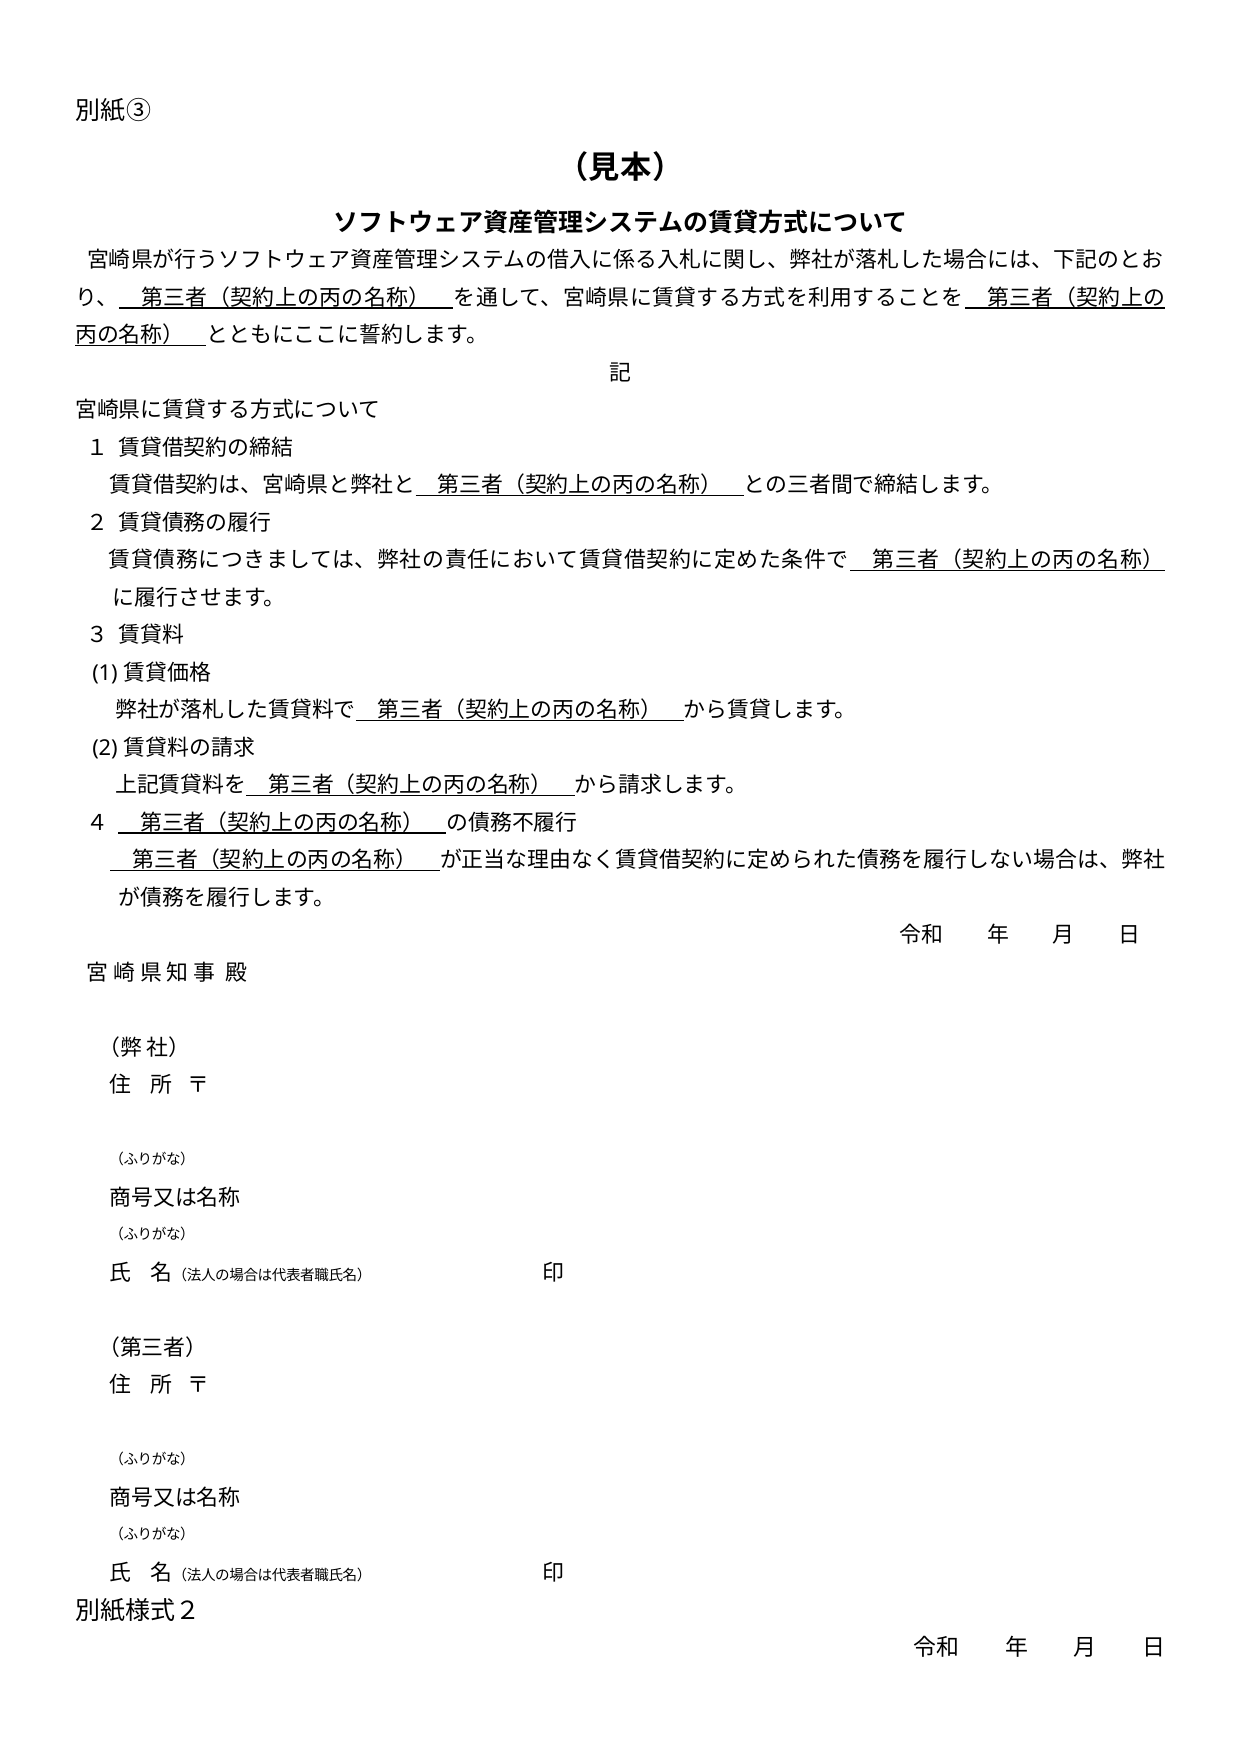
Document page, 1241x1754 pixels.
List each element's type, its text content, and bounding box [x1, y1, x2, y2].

text （ふりがな） [75, 1439, 1165, 1477]
text 令和 年 月 日 [75, 1627, 1165, 1664]
text 賃貸債務につきましては、弊社の責任において賃貸借契約に定めた条件で 第三者（契約上の丙の名称） に履行させます。 [47, 539, 1165, 614]
text ４ 第三者（契約上の丙の名称） の債務不履行 [75, 802, 1165, 839]
text (2) 賃貸料の請求 [75, 727, 1165, 764]
text ソフトウェア資産管理システムの賃貸方式について [75, 202, 1165, 239]
text 賃貸借契約は、宮崎県と弊社と 第三者（契約上の丙の名称） との三者間で締結します。 [75, 464, 1165, 502]
text （ふりがな） [75, 1139, 1165, 1177]
text 宮崎県に賃貸する方式について [75, 389, 1165, 427]
text 氏 名（法人の場合は代表者職氏名） 印 [75, 1552, 1165, 1589]
text （見本） [75, 127, 1165, 202]
text 記 [75, 352, 1165, 389]
text （ふりがな） [75, 1214, 1165, 1252]
text 商号又は名称 [75, 1477, 1165, 1514]
text 第三者（契約上の丙の名称） が正当な理由なく賃貸借契約に定められた債務を履行しない場合は、弊社が債務を履行します。 [75, 839, 1165, 914]
text 令和 年 月 日 [75, 914, 1140, 952]
text 上記賃貸料を 第三者（契約上の丙の名称） から請求します。 [75, 764, 1165, 802]
text 別紙様式２ [75, 1589, 1165, 1627]
text ３ 賃貸料 [75, 614, 1165, 652]
text 別紙③ [75, 89, 1165, 127]
text 住 所 〒 [75, 1064, 1165, 1102]
text ２ 賃貸債務の履行 [75, 502, 1165, 539]
text １ 賃貸借契約の締結 [75, 427, 1165, 464]
text 弊社が落札した賃貸料で 第三者（契約上の丙の名称） から賃貸します。 [75, 689, 1165, 727]
text (1) 賃貸価格 [75, 652, 1165, 689]
text 商号又は名称 [75, 1177, 1165, 1214]
text 宮崎県が行うソフトウェア資産管理システムの借入に係る入札に関し、弊社が落札した場合には、下記のとおり、 第三者（契約上の丙の名称） を通して、宮崎県に賃貸する方式を利用することを 第三者（契約上の丙の名称） とともにここに誓約します。 [75, 239, 1165, 352]
text 住 所 〒 [75, 1364, 1165, 1402]
text 宮 崎 県 知 事 殿 [75, 952, 1165, 989]
text （ふりがな） [75, 1514, 1165, 1552]
text （弊 社） [75, 1027, 1165, 1064]
text 氏 名（法人の場合は代表者職氏名） 印 [75, 1252, 1165, 1289]
text （第三者） [75, 1327, 1165, 1364]
